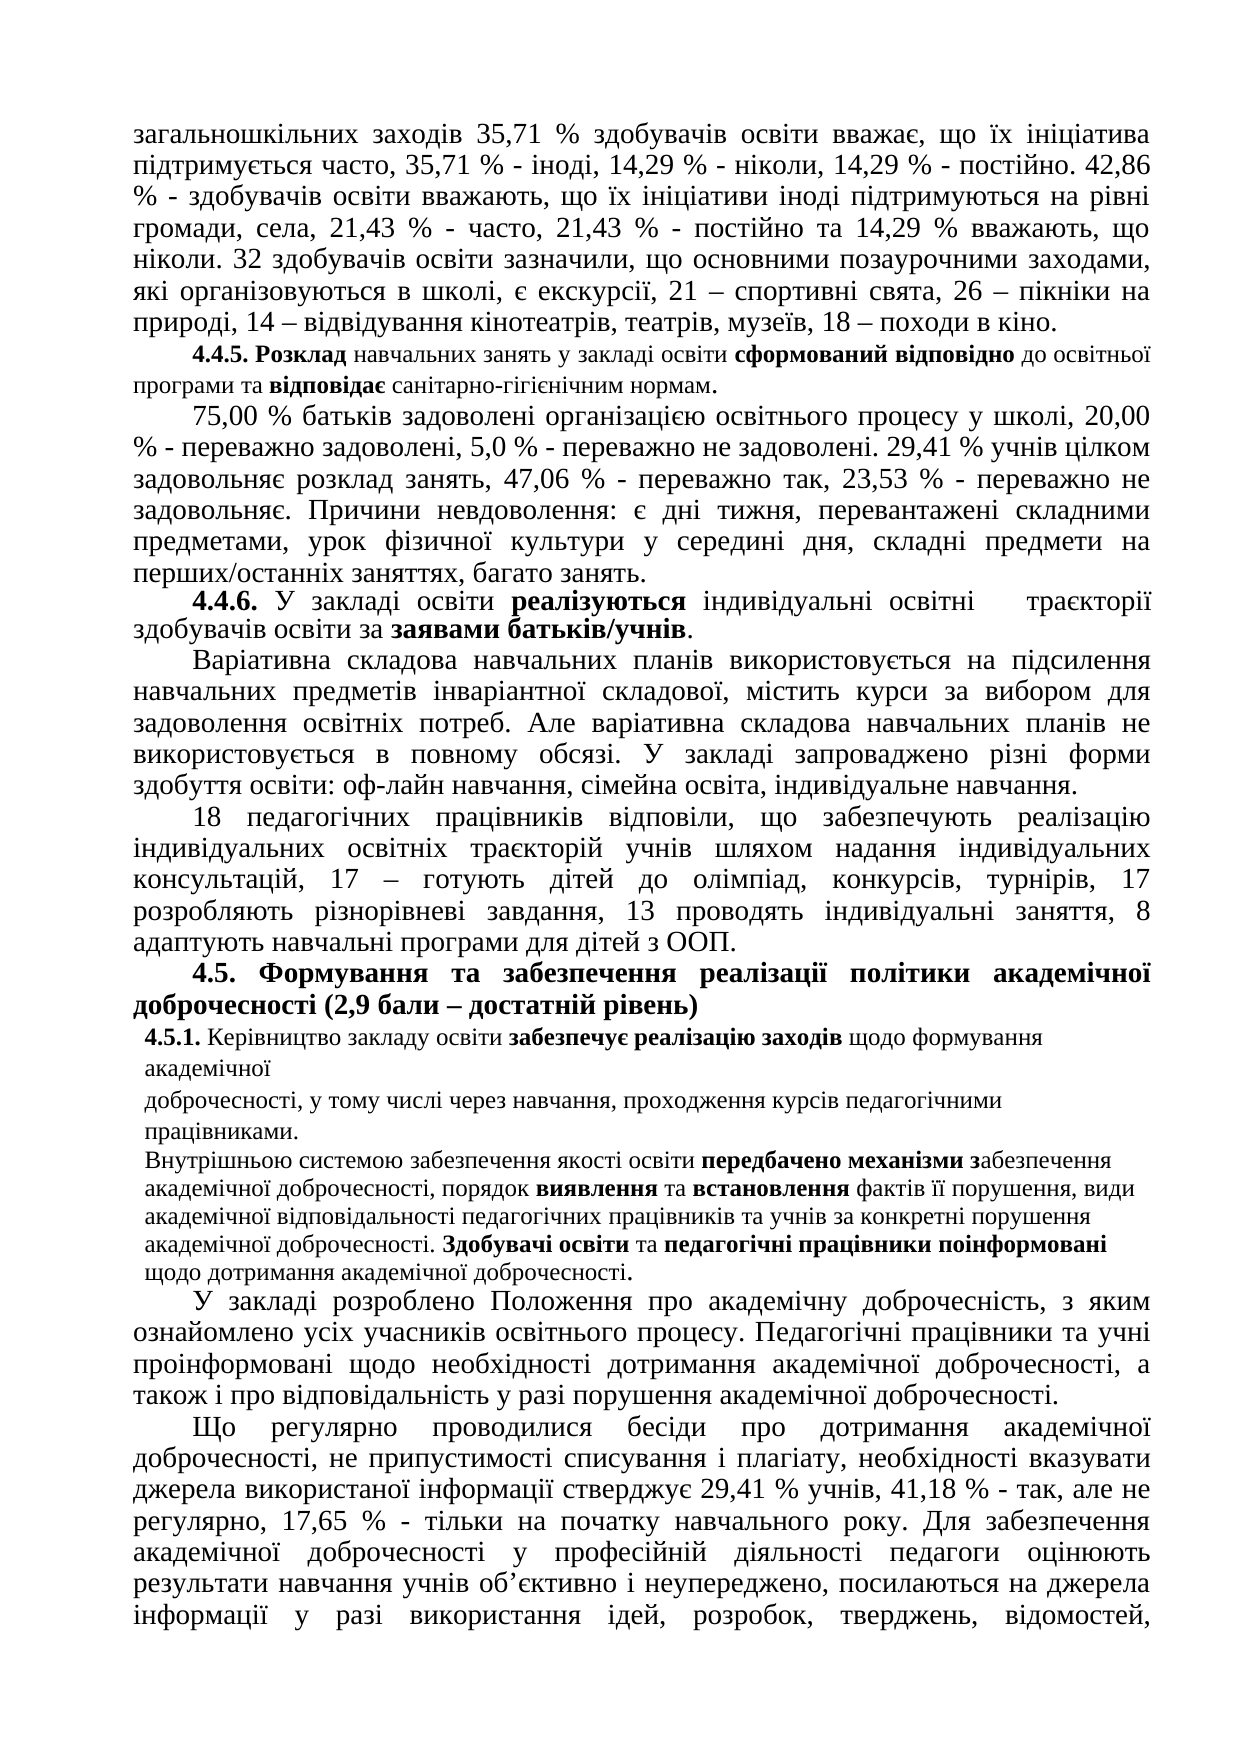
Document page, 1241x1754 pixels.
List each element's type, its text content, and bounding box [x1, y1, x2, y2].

text 75,00 % батьків задоволені організацією освітнього процесу у школі, 20,00 % - переважно задоволені, 5,0 % - переважно не задоволені. 29,41 % учнів цілком задовольняє розклад занять, 47,06 % - переважно так, 23,53 % - переважно не задовольняє. Причини невдоволення: є дні тижня, перевантажені складними предметами, урок фізичної культури у середині дня, складні предмети на перших/останніх заняттях, багато занять. [133, 400, 1152, 588]
text У закладі розроблено Положення про академічну доброчесність, з яким ознайомлено усіх учасників освітнього процесу. Педагогічні працівники та учні проінформовані щодо необхідності дотримання академічної доброчесності, а також і про відповідальність у разі порушення академічної доброчесності. [133, 1286, 1152, 1411]
text 4.4.6. У закладі освіти реалізуються індивідуальні освітні траєкторії здобувачів освіти за заявами батьків/учнів. [133, 588, 1152, 644]
text Варіативна складова навчальних планів використовується на підсилення навчальних предметів інваріантної складової, містить курси за вибором для задоволення освітніх потреб. Але варіативна складова навчальних планів не використовується в повному обсязі. У закладі запроваджено різні форми здобуття освіти: оф-лайн навчання, сімейна освіта, індивідуальне навчання. [133, 644, 1152, 801]
text 18 педагогічних працівників відповіли, що забезпечують реалізацію індивідуальних освітніх траєкторій учнів шляхом надання індивідуальних консультацій, 17 – готують дітей до олімпіад, конкурсів, турнірів, 17 розробляють різнорівневі завдання, 13 проводять індивідуальні заняття, 8 адаптують навчальні програми для дітей з ООП. [133, 801, 1152, 958]
text доброчесності, у тому числі через навчання, проходження курсів педагогічними працівниками. [144, 1083, 1120, 1146]
text 4.5.1. Керівництво закладу освіти забезпечує реалізацію заходів щодо формування академічної [144, 1021, 1116, 1083]
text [133, 118, 1152, 338]
text 4.4.5. Розклад навчальних занять у закладі освіти сформований відповідно до освітньої програми та відповідає санітарно-гігієнічним нормам. [133, 338, 1152, 400]
text 4.5. Формування та забезпечення реалізації політики академічної доброчесності (2,9 бали – достатній рівень) [133, 958, 1152, 1021]
text Внутрішньою системою забезпечення якості освіти передбачено механізми забезпечення академічної доброчесності, порядок виявлення та встановлення фактів її порушення, види академічної відповідальності педагогічних працівників та учнів за конкретні порушення академічної доброчесності. Здобувачі освіти та педагогічні працівники поінформовані щодо дотримання академічної доброчесності. [144, 1146, 1152, 1286]
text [133, 1411, 1152, 1630]
